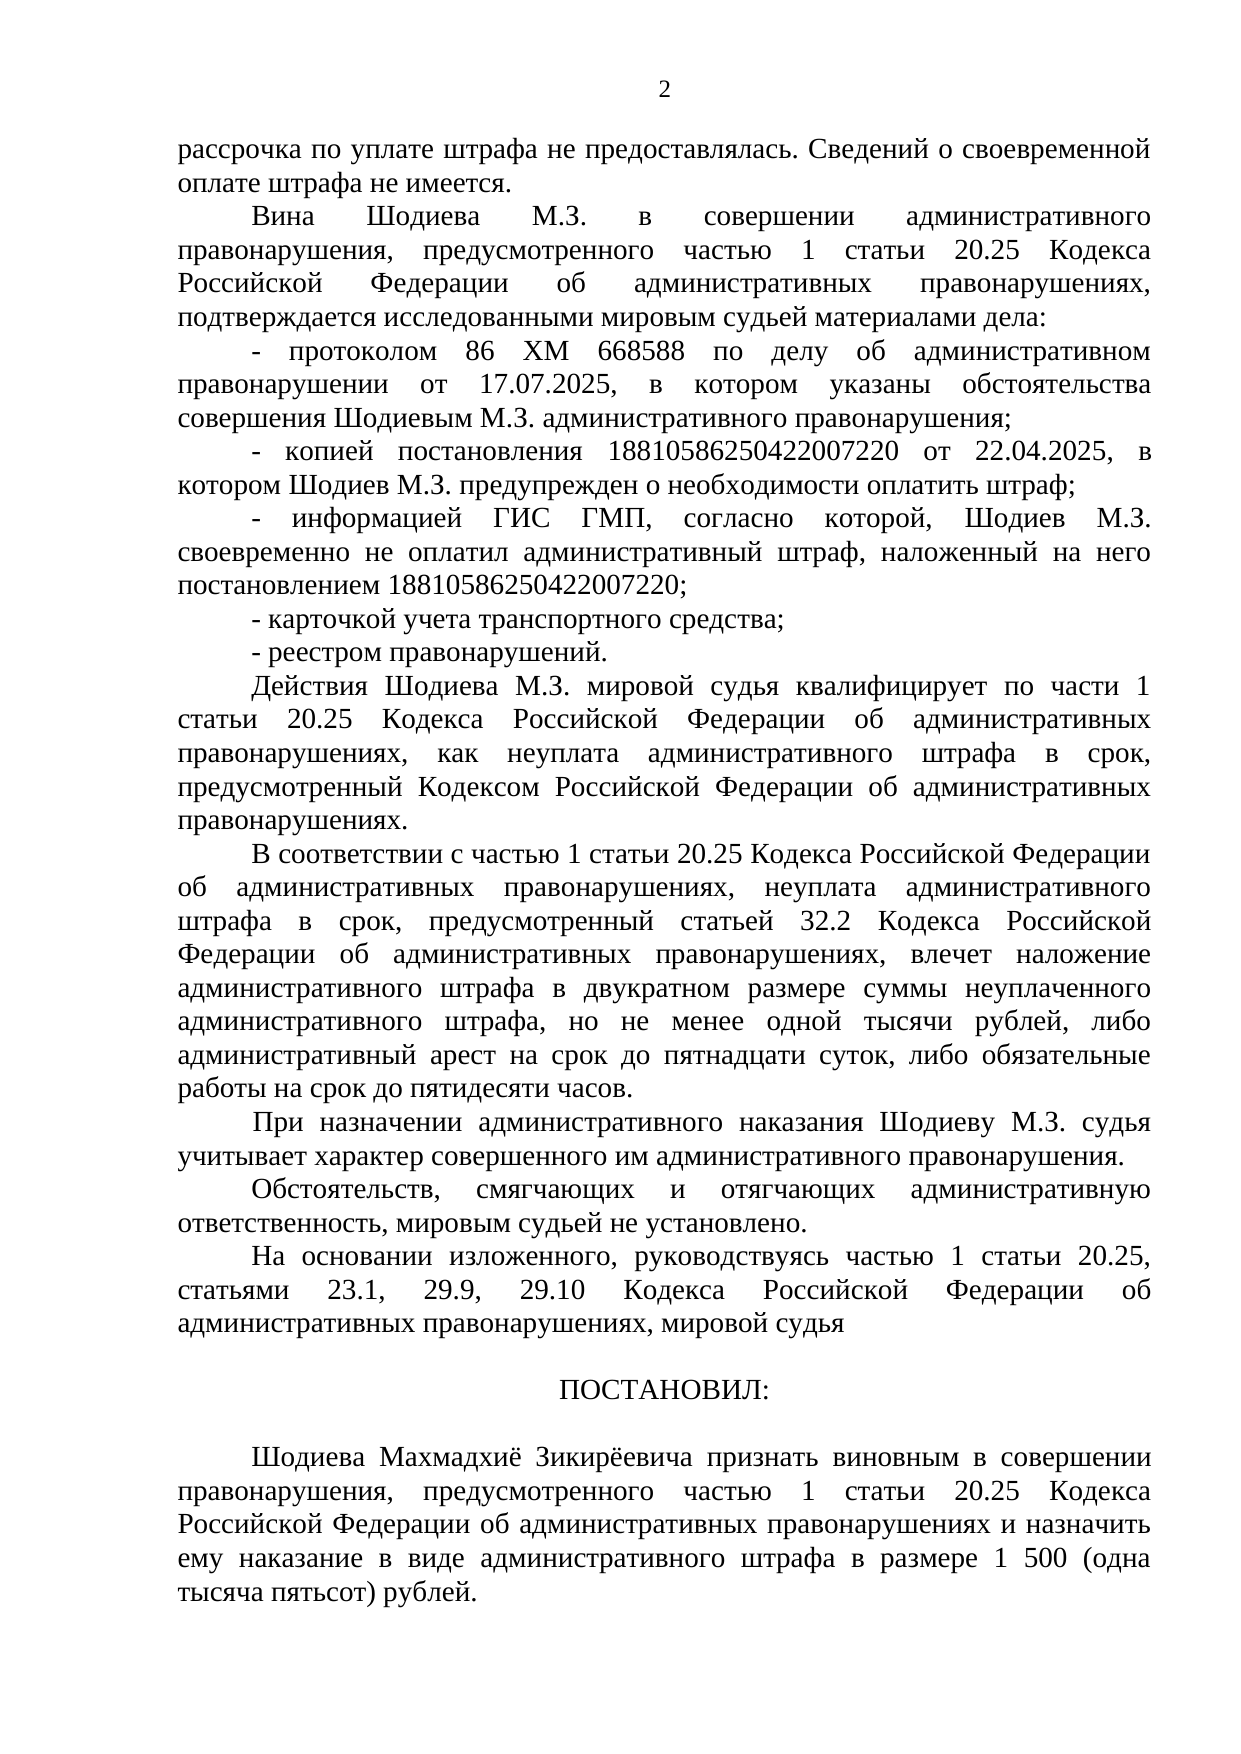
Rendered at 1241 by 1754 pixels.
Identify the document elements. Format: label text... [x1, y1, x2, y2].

text ПОСТАНОВИЛ: [177, 1372, 1152, 1406]
text На основании изложенного, руководствуясь частью 1 статьи 20.25, статьями 23.1, 29.9, 29.10 Кодекса Российской Федерации об административных правонарушениях, мировой судья [177, 1238, 1152, 1339]
text - протоколом 86 ХМ 668588 по делу об административном правонарушении от 17.07.2025, в котором указаны обстоятельства совершения Шодиевым М.З. административного правонарушения; [177, 333, 1152, 433]
text - информацией ГИС ГМП, согласно которой, Шодиев М.З. своевременно не оплатил административный штраф, наложенный на него постановлением 18810586250422007220; [177, 500, 1152, 601]
text - копией постановления 18810586250422007220 от 22.04.2025, в котором Шодиев М.З. предупрежден о необходимости оплатить штраф; [177, 433, 1152, 500]
text - реестром правонарушений. [177, 634, 1152, 668]
text В соответствии с частью 1 статьи 20.25 Кодекса Российской Федерации об административных правонарушениях, неуплата административного штрафа в срок, предусмотренный статьей 32.2 Кодекса Российской Федерации об административных правонарушениях, влечет наложение административного штрафа в двукратном размере суммы неуплаченного административного штрафа, но не менее одной тысячи рублей, либо административный арест на срок до пятнадцати суток, либо обязательные работы на срок до пятидесяти часов. [177, 836, 1152, 1104]
text Вина Шодиева М.З. в совершении административного правонарушения, предусмотренного частью 1 статьи 20.25 Кодекса Российской Федерации об административных правонарушениях, подтверждается исследованными мировым судьей материалами дела: [177, 198, 1152, 333]
text При назначении административного наказания Шодиеву М.З. судья учитывает характер совершенного им административного правонарушения. [177, 1104, 1152, 1171]
text Действия Шодиева М.З. мировой судья квалифицирует по части 1 статьи 20.25 Кодекса Российской Федерации об административных правонарушениях, как неуплата административного штрафа в срок, предусмотренный Кодексом Российской Федерации об административных правонарушениях. [177, 668, 1152, 836]
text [177, 131, 1152, 198]
text Обстоятельств, смягчающих и отягчающих административную ответственность, мировым судьей не установлено. [177, 1171, 1152, 1238]
text - карточкой учета транспортного средства; [177, 601, 1152, 634]
text Шодиева Махмадхиё Зикирёевича признать виновным в совершении правонарушения, предусмотренного частью 1 статьи 20.25 Кодекса Российской Федерации об административных правонарушениях и назначить ему наказание в виде административного штрафа в размере 1 500 (одна тысяча пятьсот) рублей. [177, 1439, 1152, 1607]
